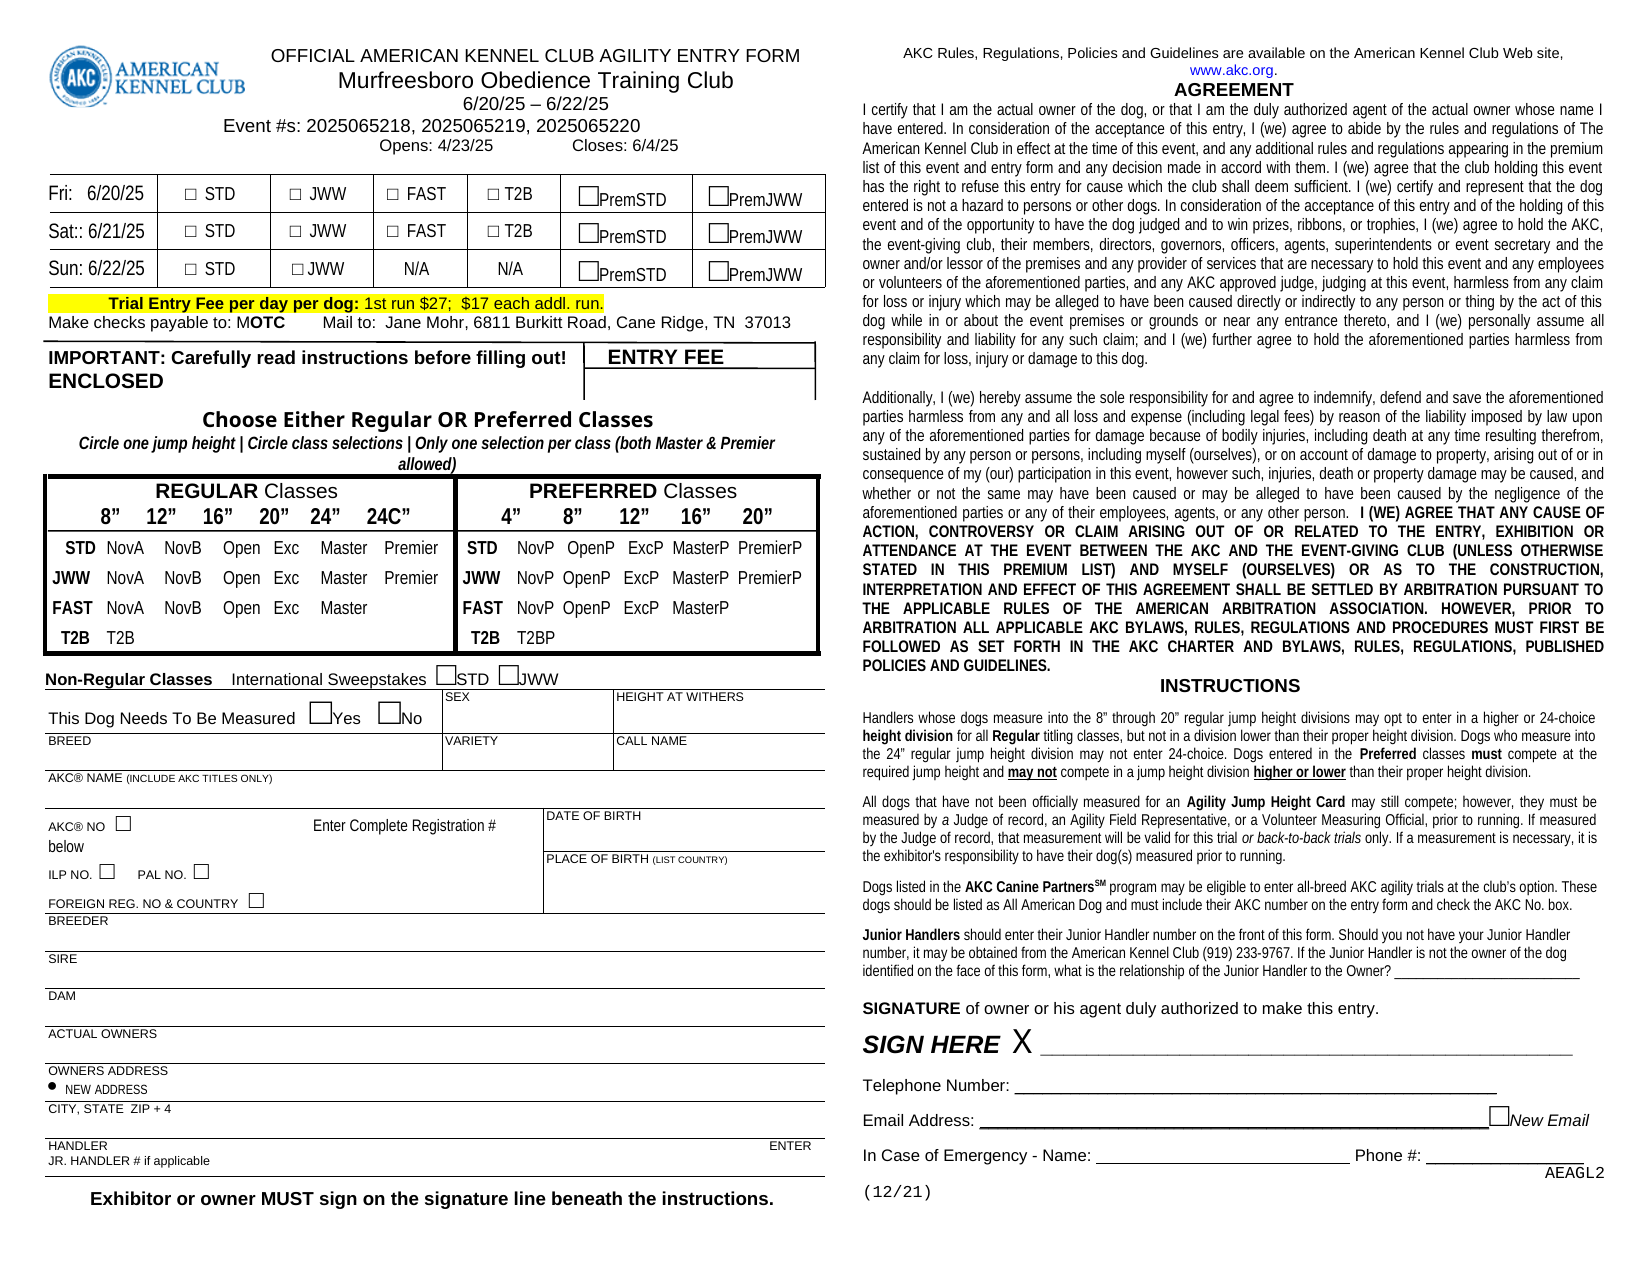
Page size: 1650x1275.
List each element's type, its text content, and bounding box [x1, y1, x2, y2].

text Additionally, I (we) hereby assume the sole responsibility for and agree to indemnify, defend and save the aforementioned parties harmless from any and all loss and expense (including legal fees) by reason of the liability imposed by law upon any of the aforementioned parties for damage because of bodily injuries, including death at any time resulting therefrom, sustained by any person or persons, including myself (ourselves), or on account of damage to property, arising out of or in consequence of my (our) participation in this event, however such, injuries, death or property damage may be caused, and whether or not the same may have been caused or may be alleged to have been caused by the negligence of the aforementioned parties or any of their employees, agents, or any other person. I (WE) AGREE THAT ANY CAUSE OF ACTION, CONTROVERSY OR CLAIM ARISING OUT OF OR RELATED TO THE ENTRY, EXHIBITION OR ATTENDANCE AT THE EVENT BETWEEN THE AKC AND THE EVENT-GIVING CLUB (UNLESS OTHERWISE STATED IN THIS PREMIUM LIST) AND MYSELF (OURSELVES) OR AS TO THE CONSTRUCTION, INTERPRETATION AND EFFECT OF THIS AGREEMENT SHALL BE SETTLED BY ARBITRATION PURSUANT TO THE APPLICABLE RULES OF THE AMERICAN ARBITRATION ASSOCIATION. HOWEVER, PRIOR TO ARBITRATION ALL APPLICABLE AKC BYLAWS, RULES, REGULATIONS AND PROCEDURES MUST FIRST BE FOLLOWED AS SET FORTH IN THE AKC CHARTER AND BYLAWS, RULES, REGULATIONS, PUBLISHED POLICIES AND GUIDELINES. [862, 388, 1605, 675]
text Dogs listed in the AKC Canine PartnersSM program may be eligible to enter all-breed AKC agility trials at the club’s option. These dogs should be listed as All American Dog and must include their AKC number on the entry form and check the AKC No. box. [862, 877, 1597, 913]
text SIGN HERE X ______________________________________________ [862, 1018, 1597, 1063]
table_cell HANDLER ENTER JR. HANDLER # if applicable [45, 1139, 825, 1176]
text Email Address: _______________________________________________________□New Email [862, 1095, 1597, 1133]
table_cell □ JWW [271, 175, 373, 212]
table_cell PREFERRED Classes 4” 8” 12” 16” 20” STD NovP OpenP ExcP MasterP PremierP JWW NovP OpenP ExcP MasterP PremierP FAST NovP OpenP ExcP MasterP T2B T2BP [458, 479, 816, 530]
text Telephone Number: ____________________________________________________ [862, 1076, 1597, 1095]
table_cell □PremJWW [693, 250, 825, 287]
table_cell BREEDER [45, 914, 825, 951]
table_cell □ FAST [374, 213, 467, 249]
text All dogs that have not been officially measured for an Agility Jump Height Card may still compete; however, they must be measured by a Judge of record, an Agility Field Representative, or a Volunteer Measuring Official, prior to running. If measured by the Judge of record, that measurement will be valid for this trial or back-to-back trials only. If a measurement is necessary, it is the exhibitor's responsibility to have their dog(s) measured prior to running. [862, 793, 1597, 865]
table_cell □ JWW [271, 250, 373, 287]
table_header This Dog Needs To Be Measured □Yes □No [45, 690, 442, 733]
table_cell CITY, STATE ZIP + 4 [45, 1102, 825, 1138]
table_cell □ FAST [374, 175, 467, 212]
table_cell AKC® NAME (INCLUDE AKC TITLES ONLY) [45, 771, 825, 808]
text Junior Handlers should enter their Junior Handler number on the front of this form. Should you not have your Junior Handler number, it may be obtained from the American Kennel Club (919) 233-9767. If the Junior Handler is not the owner of the dog identified on the face of this form, what is the relationship of the Junior Handler to the Owner? __________________________ [862, 926, 1597, 979]
table_cell □PremSTD [561, 250, 692, 287]
text SIGNATURE of owner or his agent duly authorized to make this entry. [862, 999, 1597, 1018]
table_cell □ JWW [271, 213, 373, 249]
table_header HEIGHT AT WITHERS [614, 690, 825, 733]
table_cell □ T2B [468, 213, 560, 249]
table_cell □ STD [158, 250, 270, 287]
text Handlers whose dogs measure into the 8” through 20” regular jump height divisions may opt to enter in a higher or 24-choice height division for all Regular titling classes, but not in a division lower than their proper height division. Dogs who measure into the 24” regular jump height division may not enter 24-choice. Dogs entered in the Preferred classes must compete at the required jump height and may not compete in a jump height division higher or lower than their proper height division. [862, 709, 1597, 781]
table_cell □PremSTD [561, 175, 692, 212]
table_cell □ STD [158, 175, 270, 212]
table_cell N/A [468, 250, 560, 287]
table_cell □PremJWW [693, 213, 825, 249]
table_cell □PremSTD [561, 213, 692, 249]
table_cell N/A [374, 250, 467, 287]
text AKC Rules, Regulations, Policies and Guidelines are available on the American Kennel Club Web site, www.akc.org. AGREEMENT [862, 45, 1605, 100]
table_cell BREED [45, 734, 442, 770]
table_cell □ STD [158, 213, 270, 249]
table_cell Sun: 6/22/25 [45, 249, 157, 287]
table_header SEX [443, 690, 613, 733]
table_cell DAM [45, 989, 825, 1026]
table_cell SIRE [45, 952, 825, 988]
text In Case of Emergency - Name: Phone #: _________________ [862, 1146, 1597, 1165]
table_cell PLACE OF BIRTH (LIST COUNTRY) [544, 852, 825, 913]
text INSTRUCTIONS [862, 675, 1597, 697]
table_cell AKC® NO □ Enter Complete Registration # below ILP NO. □ PAL NO. □ FOREIGN REG. NO & COUNTRY □ [45, 809, 543, 913]
table_cell Exhibitor or owner MUST sign on the signature line beneath the instructions. [45, 1177, 825, 1221]
table_cell DATE OF BIRTH [544, 809, 825, 851]
table_cell CALL NAME [614, 734, 825, 770]
table_cell ACTUAL OWNERS [45, 1027, 825, 1063]
table_cell Fri: 6/20/25 [45, 174, 157, 212]
table_cell □PremJWW [693, 175, 825, 212]
text I certify that I am the actual owner of the dog, or that I am the duly authorized agent of the actual owner whose name I have entered. In consideration of the acceptance of this entry, I (we) agree to abide by the rules and regulations of The American Kennel Club in effect at the time of this event, and any additional rules and regulations appearing in the premium list of this event and entry form and any decision made in accord with them. I (we) agree that the club holding this event has the right to refuse this entry for cause which the club shall deem sufficient. I (we) certify and represent that the dog entered is not a hazard to persons or other dogs. In consideration of the acceptance of this entry and of the holding of this event and of the opportunity to have the dog judged and to win prizes, ribbons, or trophies, I (we) agree to hold the AKC, the event-giving club, their members, directors, governors, officers, agents, superintendents or event secretary and the owner and/or lessor of the premises and any provider of services that are necessary to hold this event and any employees or volunteers of the aforementioned parties, and any AKC approved judge, judging at this event, harmless from any claim for loss or injury which may be alleged to have been caused directly or indirectly to any person or thing by the act of this dog while in or about the event premises or grounds or near any entrance thereto, and I (we) personally assume all responsibility and liability for any such claim; and I (we) further agree to hold the aforementioned parties harmless from any claim for loss, injury or damage to this dog. [862, 100, 1605, 368]
text Non-Regular Classes International Sweepstakes □STD □JWW [45, 668, 780, 689]
table_cell Sat:: 6/21/25 [45, 212, 157, 249]
table_cell □ T2B [468, 175, 560, 212]
text AEAGL2 (12/21) [862, 1165, 1605, 1203]
table_cell REGULAR Classes 8” 12” 16” 20” 24” 24C” STD NovA NovB Open Exc Master Premier JWW NovA NovB Open Exc Master Premier FAST NovA NovB Open Exc Master T2B T2B [47, 475, 453, 530]
table_cell REGULAR Classes 8” 12” 16” 20” 24” 24C” STD NovA NovB Open Exc Master Premier JWW NovA NovB Open Exc Master Premier FAST NovA NovB Open Exc Master T2B T2B [47, 532, 453, 651]
table_cell Choose Either Regular OR Preferred Classes Circle one jump height | Circle class selections | Only one selection per class (both Master & Premier allowed) [45, 392, 818, 474]
table_cell OWNERS ADDRESS new address [45, 1064, 825, 1101]
table_cell PREFERRED Classes 4” 8” 12” 16” 20” STD NovP OpenP ExcP MasterP PremierP JWW NovP OpenP ExcP MasterP PremierP FAST NovP OpenP ExcP MasterP T2B T2BP [458, 532, 816, 651]
table_cell Trial Entry Fee per day per dog: 1st run $27; $17 each addl. run. Make checks payable to: MOTC Mail to: Jane Mohr, 6811 Burkitt Road, Cane Ridge, TN 37013 IMPORTANT: Carefully read instructions before filling out! ENTRY FEE ENCLOSED [45, 287, 818, 392]
table_cell VARIETY [443, 734, 613, 770]
table_header OFFICIAL AMERICAN KENNEL CLUB AGILITY ENTRY FORM Murfreesboro Obedience Training Club 6/20/25 – 6/22/25 Event #s: 2025065218, 2025065219, 2025065220 Opens: 4/23/25 Closes: 6/4/25 [45, 45, 818, 174]
picture [48, 45, 245, 108]
